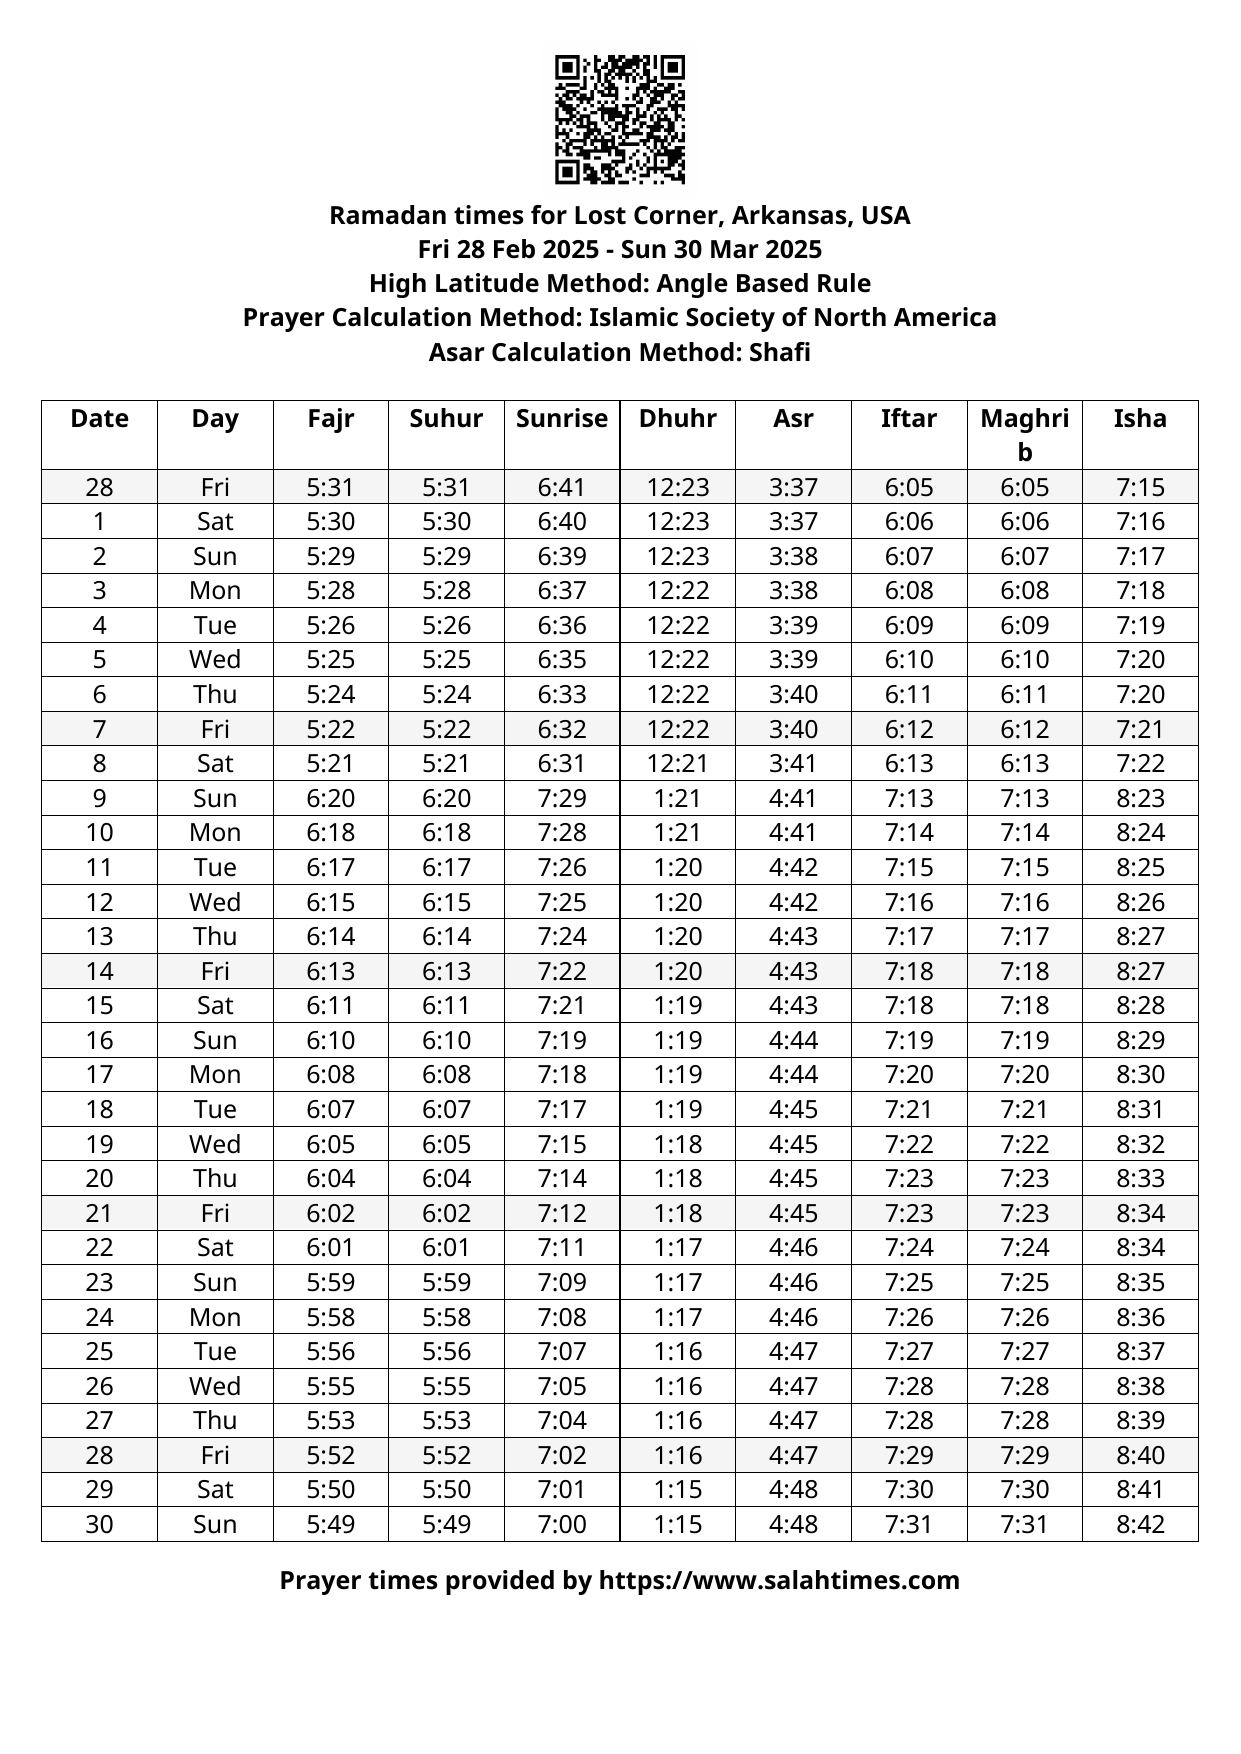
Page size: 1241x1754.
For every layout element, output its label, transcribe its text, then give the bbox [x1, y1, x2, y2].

table_cell 8:31 [1083, 1092, 1198, 1126]
table_cell 7:13 [968, 781, 1082, 814]
table_cell 5:49 [389, 1507, 504, 1541]
table_cell 6:07 [389, 1092, 504, 1126]
table_cell 8:42 [1083, 1507, 1198, 1541]
table_cell 6:20 [274, 781, 388, 814]
table_cell Sat [158, 746, 273, 780]
table_cell 6:06 [852, 504, 967, 538]
table_cell 6:32 [505, 712, 619, 745]
table_cell 12:23 [621, 504, 735, 538]
table_cell Tue [158, 608, 273, 642]
table_cell 7:29 [505, 781, 619, 814]
table_cell 7:25 [505, 885, 619, 918]
table_cell 12:22 [621, 574, 735, 607]
table_cell 7:25 [968, 1265, 1082, 1299]
table_cell 3:37 [736, 470, 851, 503]
table_cell 12:22 [621, 677, 735, 711]
table_cell 7:09 [505, 1265, 619, 1299]
table_cell 5:58 [274, 1300, 388, 1333]
table_cell 6:18 [389, 816, 504, 849]
table_cell Mon [158, 816, 273, 849]
table_cell 7:18 [968, 989, 1082, 1022]
table_cell 4:43 [736, 954, 851, 987]
table_cell 7:16 [852, 885, 967, 918]
table_cell 1:19 [621, 1023, 735, 1057]
table_cell 7:20 [1083, 643, 1198, 676]
table_cell 3:40 [736, 677, 851, 711]
table_cell 1:20 [621, 850, 735, 884]
table_cell 8 [42, 746, 157, 780]
table_header Isha [1083, 401, 1198, 469]
table_cell 7:23 [968, 1161, 1082, 1195]
table_cell 17 [42, 1058, 157, 1091]
table_cell 6:08 [968, 574, 1082, 607]
table_cell 3:38 [736, 574, 851, 607]
table_cell 7:28 [968, 1404, 1082, 1437]
table_cell 5:26 [274, 608, 388, 642]
table_cell 5:25 [389, 643, 504, 676]
table_cell 1:16 [621, 1404, 735, 1437]
table_cell 6:36 [505, 608, 619, 642]
table_cell 6:10 [968, 643, 1082, 676]
table_cell 5:22 [389, 712, 504, 745]
table_cell Fri [158, 712, 273, 745]
table_cell 1:19 [621, 1058, 735, 1091]
table_cell 6:41 [505, 470, 619, 503]
table_cell 12:21 [621, 746, 735, 780]
table_cell 4:42 [736, 885, 851, 918]
table_cell 3:39 [736, 608, 851, 642]
table_cell 7:14 [852, 816, 967, 849]
table_cell 6:20 [389, 781, 504, 814]
table_cell 6:17 [389, 850, 504, 884]
table_cell 5:50 [389, 1473, 504, 1506]
table_cell 4:41 [736, 781, 851, 814]
table_cell Sun [158, 781, 273, 814]
table_cell 25 [42, 1334, 157, 1368]
table_cell 20 [42, 1161, 157, 1195]
table_cell 8:41 [1083, 1473, 1198, 1506]
table_cell 1:20 [621, 919, 735, 953]
table_cell 7:01 [505, 1473, 619, 1506]
table_cell 6:15 [274, 885, 388, 918]
table_cell 8:29 [1083, 1023, 1198, 1057]
table_cell 7:17 [505, 1092, 619, 1126]
table_cell 7:26 [968, 1300, 1082, 1333]
table_header Date [42, 401, 157, 469]
table_cell 5:31 [274, 470, 388, 503]
table_cell 3:38 [736, 539, 851, 572]
table_cell 6:40 [505, 504, 619, 538]
table_cell 6:12 [852, 712, 967, 745]
table_cell 19 [42, 1127, 157, 1160]
table_cell 4:45 [736, 1127, 851, 1160]
table_cell 7:02 [505, 1438, 619, 1472]
table_cell 7:25 [852, 1265, 967, 1299]
table_cell 8:40 [1083, 1438, 1198, 1472]
table_cell 28 [42, 1438, 157, 1472]
table_cell 6:04 [274, 1161, 388, 1195]
table_cell 3:39 [736, 643, 851, 676]
picture [542, 41, 699, 198]
table_cell 7:16 [1083, 504, 1198, 538]
text High Latitude Method: Angle Based Rule [42, 266, 1198, 300]
table_cell 5:30 [274, 504, 388, 538]
table_cell 6:09 [852, 608, 967, 642]
table_cell 5:24 [274, 677, 388, 711]
table_cell Sat [158, 1231, 273, 1264]
table_cell Thu [158, 1404, 273, 1437]
table_cell 1:15 [621, 1507, 735, 1541]
table_cell 7:22 [1083, 746, 1198, 780]
table_cell 7:28 [852, 1369, 967, 1402]
table_cell 3:40 [736, 712, 851, 745]
table_cell 1:17 [621, 1265, 735, 1299]
table_cell 1:16 [621, 1438, 735, 1472]
table_cell 5:52 [274, 1438, 388, 1472]
table_cell 7:21 [1083, 712, 1198, 745]
table_cell 7:30 [852, 1473, 967, 1506]
table_cell 6:04 [389, 1161, 504, 1195]
table_cell 1 [42, 504, 157, 538]
text Ramadan times for Lost Corner, Arkansas, USA [42, 198, 1198, 232]
table_cell 4:41 [736, 816, 851, 849]
table_cell 8:26 [1083, 885, 1198, 918]
table_cell 4:45 [736, 1092, 851, 1126]
table_cell 7:20 [968, 1058, 1082, 1091]
table_cell 6:05 [389, 1127, 504, 1160]
table_cell 27 [42, 1404, 157, 1437]
table_cell 5:28 [389, 574, 504, 607]
table_cell 7:19 [505, 1023, 619, 1057]
table_cell 7:26 [505, 850, 619, 884]
table_cell 2 [42, 539, 157, 572]
table_cell 4:47 [736, 1438, 851, 1472]
table_cell 6:13 [389, 954, 504, 987]
table_cell 28 [42, 470, 157, 503]
table_cell 7:27 [852, 1334, 967, 1368]
table_cell 7:21 [505, 989, 619, 1022]
table_cell 6:10 [389, 1023, 504, 1057]
table_cell 4:45 [736, 1196, 851, 1229]
table_cell 4:47 [736, 1369, 851, 1402]
table_cell 7:18 [852, 954, 967, 987]
table_cell Fri [158, 954, 273, 987]
table_cell 6:31 [505, 746, 619, 780]
table_cell Tue [158, 1092, 273, 1126]
table_cell Wed [158, 643, 273, 676]
table_cell 5:59 [389, 1265, 504, 1299]
table_cell 5:25 [274, 643, 388, 676]
table_cell 21 [42, 1196, 157, 1229]
table_cell 7:19 [852, 1023, 967, 1057]
table_cell 6:14 [274, 919, 388, 953]
table_cell 5:56 [274, 1334, 388, 1368]
table_cell 7:19 [1083, 608, 1198, 642]
table_cell 7:31 [852, 1507, 967, 1541]
table_cell 6:01 [274, 1231, 388, 1264]
table_cell 5 [42, 643, 157, 676]
table_cell 3:41 [736, 746, 851, 780]
table_cell Mon [158, 574, 273, 607]
table_cell 5:26 [389, 608, 504, 642]
text Asar Calculation Method: Shafi [42, 334, 1198, 368]
table_cell 7:22 [968, 1127, 1082, 1160]
table_cell 6:13 [968, 746, 1082, 780]
table_cell 6:13 [274, 954, 388, 987]
table_cell 6:17 [274, 850, 388, 884]
table_cell 5:55 [389, 1369, 504, 1402]
table_cell 14 [42, 954, 157, 987]
table_cell 15 [42, 989, 157, 1022]
table_cell 11 [42, 850, 157, 884]
table_cell 4:45 [736, 1161, 851, 1195]
table_cell 5:52 [389, 1438, 504, 1472]
table_cell 7:15 [968, 850, 1082, 884]
table_cell 6:02 [389, 1196, 504, 1229]
table_cell 8:30 [1083, 1058, 1198, 1091]
table_cell 4:43 [736, 919, 851, 953]
table_cell 16 [42, 1023, 157, 1057]
table_cell 5:59 [274, 1265, 388, 1299]
table_cell 7:05 [505, 1369, 619, 1402]
table_cell 5:31 [389, 470, 504, 503]
table_cell 7:24 [968, 1231, 1082, 1264]
table_cell 6 [42, 677, 157, 711]
table_cell 7:07 [505, 1334, 619, 1368]
table_cell 7:08 [505, 1300, 619, 1333]
table_cell 8:32 [1083, 1127, 1198, 1160]
table_cell 6:09 [968, 608, 1082, 642]
table_cell 8:39 [1083, 1404, 1198, 1437]
table_cell 6:05 [852, 470, 967, 503]
table_cell 30 [42, 1507, 157, 1541]
table_cell 6:37 [505, 574, 619, 607]
table_cell Sat [158, 504, 273, 538]
table_cell 7:22 [505, 954, 619, 987]
table_cell 29 [42, 1473, 157, 1506]
table_cell 7:21 [852, 1092, 967, 1126]
table_cell 7:28 [505, 816, 619, 849]
table_cell 12:22 [621, 608, 735, 642]
table_cell Mon [158, 1300, 273, 1333]
table_cell 10 [42, 816, 157, 849]
table_cell 8:37 [1083, 1334, 1198, 1368]
table_header Iftar [852, 401, 967, 469]
text Prayer Calculation Method: Islamic Society of North America [42, 300, 1198, 334]
table_cell 5:50 [274, 1473, 388, 1506]
table_cell 7:18 [968, 954, 1082, 987]
table_cell 7:19 [968, 1023, 1082, 1057]
table_cell 5:21 [389, 746, 504, 780]
table_cell 8:35 [1083, 1265, 1198, 1299]
table_cell 7:29 [968, 1438, 1082, 1472]
table_cell 6:14 [389, 919, 504, 953]
table_cell 7:17 [852, 919, 967, 953]
table_cell 7:21 [968, 1092, 1082, 1126]
table_cell Fri [158, 1196, 273, 1229]
table_cell Sun [158, 1265, 273, 1299]
table_cell Sun [158, 539, 273, 572]
table_cell 7:18 [852, 989, 967, 1022]
table_cell 5:58 [389, 1300, 504, 1333]
table_cell 6:18 [274, 816, 388, 849]
table_header Dhuhr [621, 401, 735, 469]
table_cell 7:14 [505, 1161, 619, 1195]
table_cell 7:16 [968, 885, 1082, 918]
table_header Sunrise [505, 401, 619, 469]
table_cell 7:30 [968, 1473, 1082, 1506]
table_cell 1:18 [621, 1196, 735, 1229]
table_cell 8:33 [1083, 1161, 1198, 1195]
table_cell 7:31 [968, 1507, 1082, 1541]
table_cell 6:35 [505, 643, 619, 676]
table_cell 26 [42, 1369, 157, 1402]
text Prayer times provided by https://www.salahtimes.com [42, 1563, 1198, 1597]
table_cell 1:16 [621, 1369, 735, 1402]
table_cell 4 [42, 608, 157, 642]
table_cell Tue [158, 850, 273, 884]
table_cell 7:26 [852, 1300, 967, 1333]
table_cell 22 [42, 1231, 157, 1264]
table_cell 7:15 [1083, 470, 1198, 503]
table_cell 8:23 [1083, 781, 1198, 814]
table_cell 5:49 [274, 1507, 388, 1541]
table_cell 7:24 [505, 919, 619, 953]
table_cell 1:17 [621, 1231, 735, 1264]
table_cell 1:21 [621, 816, 735, 849]
table_cell 1:18 [621, 1161, 735, 1195]
table_cell 7:04 [505, 1404, 619, 1437]
table_cell 12:22 [621, 643, 735, 676]
table_cell 1:20 [621, 885, 735, 918]
table_cell 6:07 [852, 539, 967, 572]
table_cell 8:25 [1083, 850, 1198, 884]
table_cell 6:05 [968, 470, 1082, 503]
table_cell 4:46 [736, 1231, 851, 1264]
table_cell 6:07 [274, 1092, 388, 1126]
table_header Asr [736, 401, 851, 469]
table_header Maghrib [968, 401, 1082, 469]
table_cell 12:23 [621, 470, 735, 503]
table_cell 6:06 [968, 504, 1082, 538]
table_cell 23 [42, 1265, 157, 1299]
table_cell 5:29 [389, 539, 504, 572]
table_cell 6:05 [274, 1127, 388, 1160]
table_cell 8:34 [1083, 1196, 1198, 1229]
table_cell 12 [42, 885, 157, 918]
table_cell 6:12 [968, 712, 1082, 745]
table_cell 8:24 [1083, 816, 1198, 849]
table_cell 9 [42, 781, 157, 814]
table_cell 7:20 [852, 1058, 967, 1091]
table_cell 7:18 [1083, 574, 1198, 607]
table_cell 1:17 [621, 1300, 735, 1333]
table_cell 4:43 [736, 989, 851, 1022]
table_cell 7:28 [852, 1404, 967, 1437]
table_cell 6:08 [852, 574, 967, 607]
table_cell 7:28 [968, 1369, 1082, 1402]
table_cell Wed [158, 1127, 273, 1160]
table_cell 6:11 [389, 989, 504, 1022]
table_cell 18 [42, 1092, 157, 1126]
table_cell Wed [158, 885, 273, 918]
table_cell 4:44 [736, 1023, 851, 1057]
table_cell 4:48 [736, 1473, 851, 1506]
table_cell Fri [158, 1438, 273, 1472]
table_header Day [158, 401, 273, 469]
table_cell 5:55 [274, 1369, 388, 1402]
table_cell 6:10 [274, 1023, 388, 1057]
table_cell 1:19 [621, 989, 735, 1022]
table_cell 7:00 [505, 1507, 619, 1541]
table_cell 12:23 [621, 539, 735, 572]
table_cell 8:34 [1083, 1231, 1198, 1264]
table_cell 5:56 [389, 1334, 504, 1368]
table_cell 1:18 [621, 1127, 735, 1160]
table_cell 7:17 [1083, 539, 1198, 572]
table_cell 6:08 [274, 1058, 388, 1091]
table_cell 7:11 [505, 1231, 619, 1264]
table_cell 7:29 [852, 1438, 967, 1472]
table_cell 6:11 [968, 677, 1082, 711]
table_cell 5:30 [389, 504, 504, 538]
table_cell 7:17 [968, 919, 1082, 953]
table_cell 5:24 [389, 677, 504, 711]
table_cell Sun [158, 1507, 273, 1541]
table_cell 6:11 [852, 677, 967, 711]
text Fri 28 Feb 2025 - Sun 30 Mar 2025 [42, 232, 1198, 266]
table_cell 4:42 [736, 850, 851, 884]
table_cell 7:27 [968, 1334, 1082, 1368]
table_cell Wed [158, 1369, 273, 1402]
table_cell 3 [42, 574, 157, 607]
table_cell 6:15 [389, 885, 504, 918]
table_cell 6:07 [968, 539, 1082, 572]
table_cell 6:08 [389, 1058, 504, 1091]
table_cell Sat [158, 1473, 273, 1506]
table_cell 7:20 [1083, 677, 1198, 711]
table_cell 7:23 [852, 1196, 967, 1229]
table_cell Fri [158, 470, 273, 503]
table_cell 24 [42, 1300, 157, 1333]
table_cell 6:13 [852, 746, 967, 780]
table_header Suhur [389, 401, 504, 469]
table_cell 1:19 [621, 1092, 735, 1126]
table_cell 7:15 [505, 1127, 619, 1160]
table_cell Sun [158, 1023, 273, 1057]
table_cell 4:46 [736, 1265, 851, 1299]
table_cell 5:53 [389, 1404, 504, 1437]
table_cell 7:23 [968, 1196, 1082, 1229]
table_cell 7:13 [852, 781, 967, 814]
table_cell 13 [42, 919, 157, 953]
table_cell Tue [158, 1334, 273, 1368]
table_cell 6:11 [274, 989, 388, 1022]
table_cell 4:47 [736, 1334, 851, 1368]
table_cell 8:28 [1083, 989, 1198, 1022]
table_cell 7:23 [852, 1161, 967, 1195]
table_cell 3:37 [736, 504, 851, 538]
table_cell 5:21 [274, 746, 388, 780]
table_cell 6:33 [505, 677, 619, 711]
table_cell Thu [158, 919, 273, 953]
table_header Fajr [274, 401, 388, 469]
table_cell 5:29 [274, 539, 388, 572]
table_cell 7:24 [852, 1231, 967, 1264]
table_cell 4:44 [736, 1058, 851, 1091]
table_cell 6:01 [389, 1231, 504, 1264]
table_cell 4:47 [736, 1404, 851, 1437]
table_cell 4:48 [736, 1507, 851, 1541]
table_cell Thu [158, 677, 273, 711]
table_cell 7:22 [852, 1127, 967, 1160]
table_cell 7:12 [505, 1196, 619, 1229]
table_cell 8:38 [1083, 1369, 1198, 1402]
table_cell 4:46 [736, 1300, 851, 1333]
table_cell 8:36 [1083, 1300, 1198, 1333]
table_cell 1:21 [621, 781, 735, 814]
table_cell 12:22 [621, 712, 735, 745]
table_cell 8:27 [1083, 919, 1198, 953]
table_cell 5:22 [274, 712, 388, 745]
table_cell 7:15 [852, 850, 967, 884]
table_cell 8:27 [1083, 954, 1198, 987]
table_cell 6:02 [274, 1196, 388, 1229]
table_cell 7:14 [968, 816, 1082, 849]
table_cell Mon [158, 1058, 273, 1091]
table_cell 7:18 [505, 1058, 619, 1091]
table_cell Sat [158, 989, 273, 1022]
table_cell 1:16 [621, 1334, 735, 1368]
table_cell 1:20 [621, 954, 735, 987]
table_cell 5:28 [274, 574, 388, 607]
table_cell 1:15 [621, 1473, 735, 1506]
table_cell Thu [158, 1161, 273, 1195]
table_cell 6:10 [852, 643, 967, 676]
table_cell 7 [42, 712, 157, 745]
table_cell 6:39 [505, 539, 619, 572]
table_cell 5:53 [274, 1404, 388, 1437]
